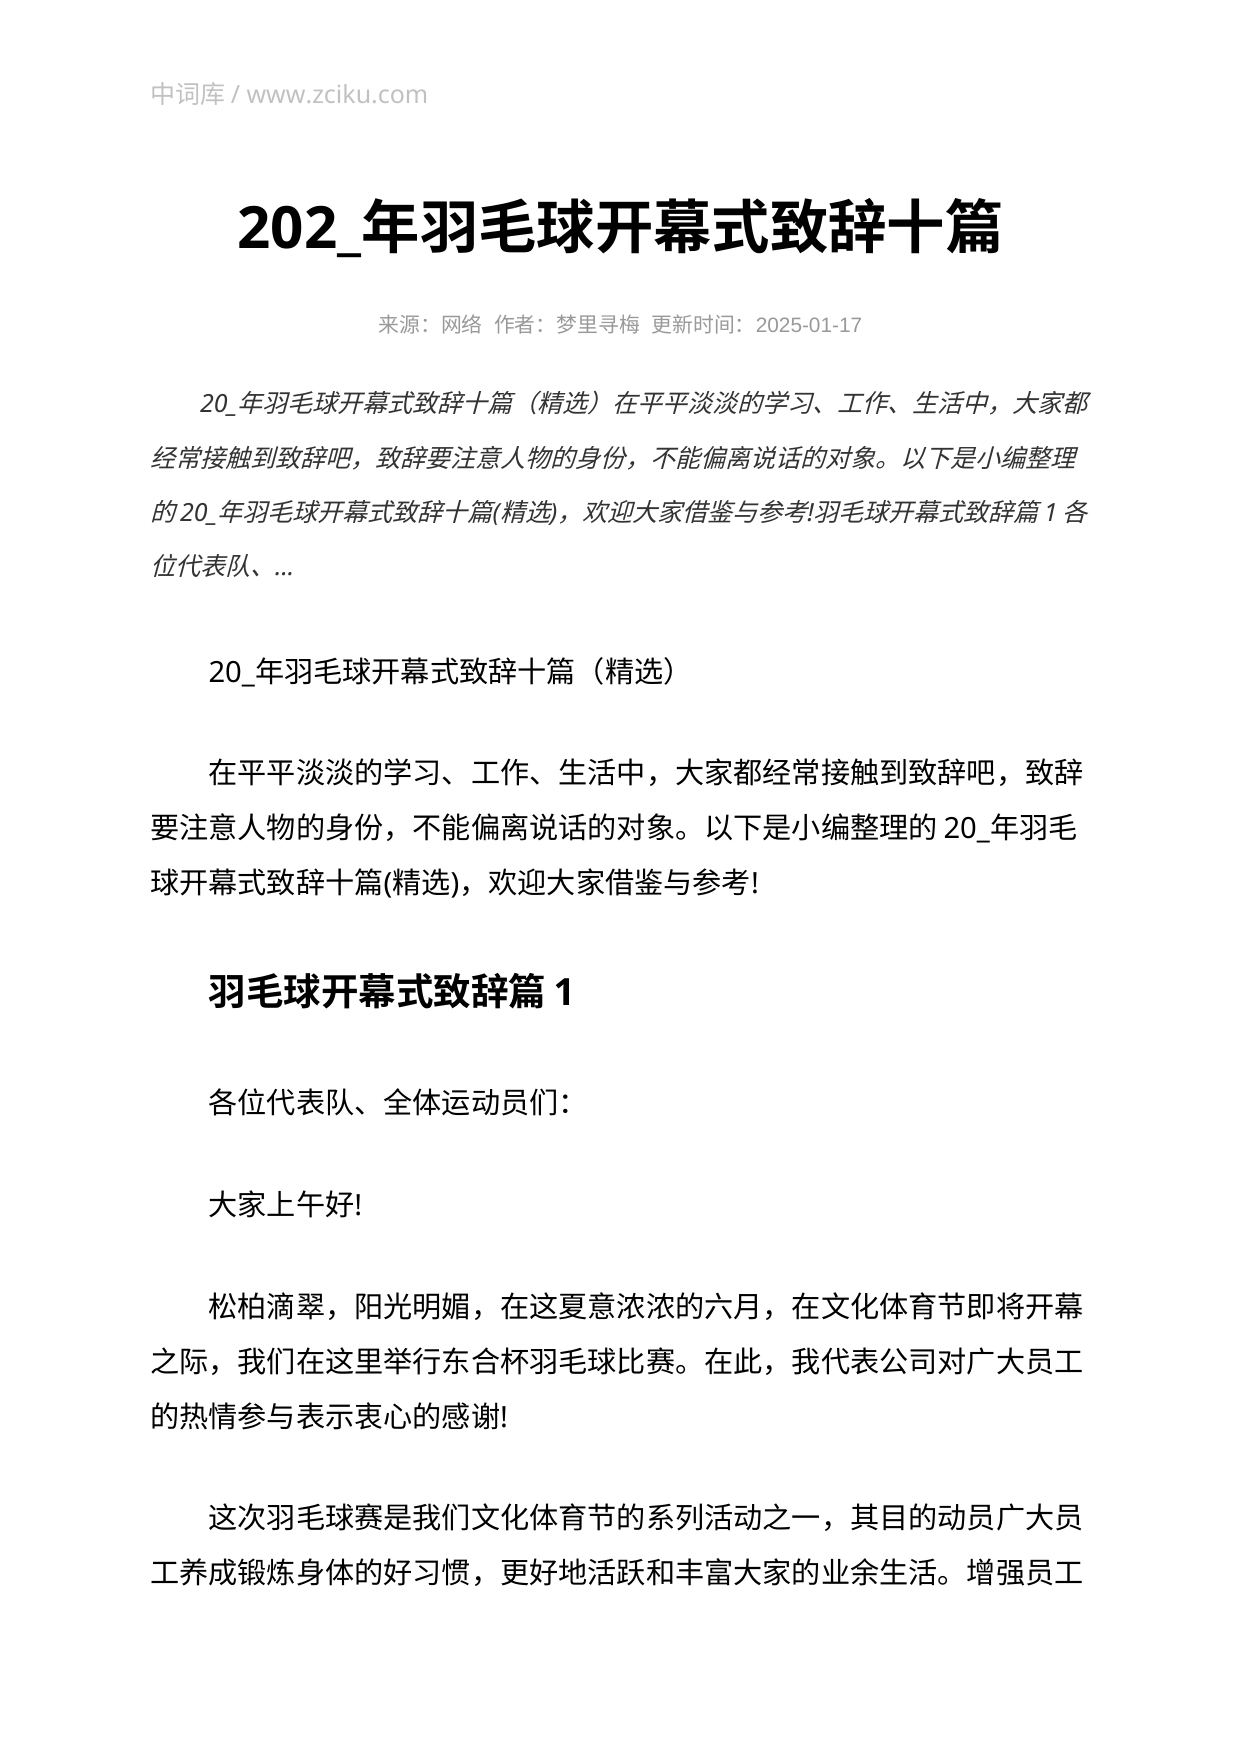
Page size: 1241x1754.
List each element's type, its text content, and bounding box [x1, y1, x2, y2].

subtitle 202_年羽毛球开幕式致辞十篇 [150, 181, 1090, 266]
text 来源：网络 作者：梦里寻梅 更新时间：2025-01-17 [150, 313, 1090, 337]
text 羽毛球开幕式致辞篇1 [150, 962, 1090, 1016]
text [150, 1495, 1090, 1592]
text 松柏滴翠，阳光明媚，在这夏意浓浓的六月，在文化体育节即将开幕之际，我们在这里举行东合杯羽毛球比赛。在此，我代表公司对广大员工的热情参与表示衷心的感谢! [150, 1283, 1090, 1436]
text 大家上午好! [150, 1181, 1090, 1224]
text 各位代表队、全体运动员们： [150, 1079, 1090, 1122]
text 在平平淡淡的学习、工作、生活中，大家都经常接触到致辞吧，致辞要注意人物的身份，不能偏离说话的对象。以下是小编整理的20_年羽毛球开幕式致辞十篇(精选)，欢迎大家借鉴与参考! [150, 750, 1090, 902]
text 20_年羽毛球开幕式致辞十篇（精选） [150, 648, 1090, 691]
text 20_年羽毛球开幕式致辞十篇（精选）在平平淡淡的学习、工作、生活中，大家都经常接触到致辞吧，致辞要注意人物的身份，不能偏离说话的对象。以下是小编整理的20_年羽毛球开幕式致辞十篇(精选)，欢迎大家借鉴与参考!羽毛球开幕式致辞篇1各位代表队、... [150, 384, 1090, 583]
